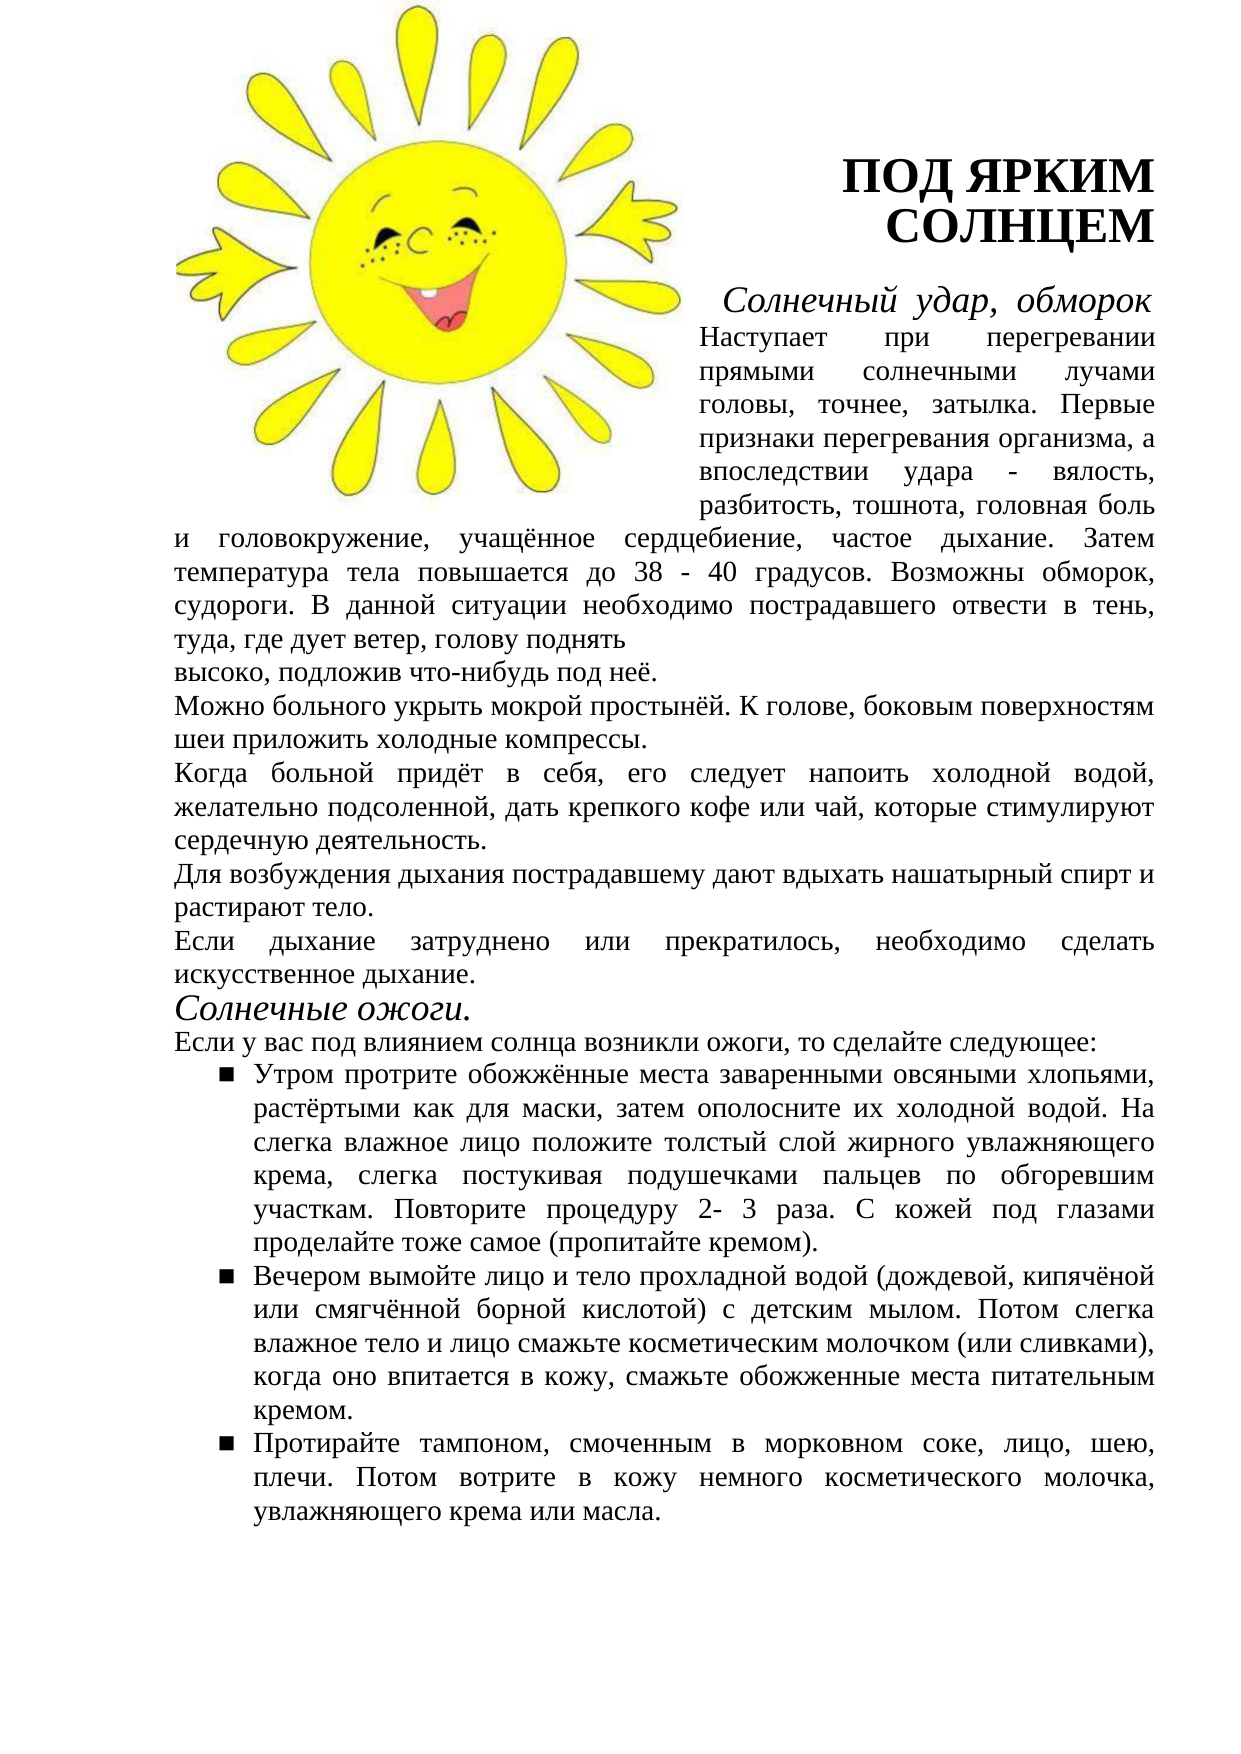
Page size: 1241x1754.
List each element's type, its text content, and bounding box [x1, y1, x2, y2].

text Солнечные ожоги. [174, 991, 1156, 1028]
text Можно больного укрыть мокрой простынёй. К голове, боковым поверхностям шеи приложить холодные компрессы. [174, 689, 1156, 756]
text Если у вас под влиянием солнца возникли ожоги, то сделайте следующее: [174, 1028, 1156, 1057]
text Солнечный удар, обморок Наступает при перегревании прямыми солнечными лучами головы, точнее, затылка. Первые признаки перегревания организма, а впоследствии удара - вялость, разбитость, тошнота, головная боль и головокружение, учащённое сердцебиение, частое дыхание. Затем температура тела повышается до 38 - 40 градусов. Возможны обморок, судороги. В данной ситуации необходимо пострадавшего отвести в тень, туда, где дует ветер, голову поднять [174, 286, 1156, 655]
text Когда больной придёт в себя, его следует напоить холодной водой, желательно подсоленной, дать крепкого кофе или чай, которые стимулируют сердечную деятельность. [174, 756, 1156, 856]
list Вечером вымойте лицо и тело прохладной водой (дождевой, кипячёной или смягчённой борной кислотой) с детским мылом. Потом слегка влажное тело и лицо смажьте косметическим молочком (или сливками), когда оно впитается в кожу, смажьте обожженные места питательным кремом. [218, 1258, 1156, 1426]
list Протирайте тампоном, смоченным в морковном соке, лицо, шею, плечи. Потом вотрите в кожу немного косметического молочка, увлажняющего крема или масла. [218, 1426, 1156, 1527]
text высоко, подложив что-нибудь под неё. [174, 655, 1156, 689]
list Утром протрите обожжённые места заваренными овсяными хлопьями, растёртыми как для маски, затем ополосните их холодной водой. На слегка влажное лицо положите толстый слой жирного увлажняющего крема, слегка постукивая подушечками пальцев по обгоревшим участкам. Повторите процедуру 2- 3 раза. С кожей под глазами проделайте тоже самое (пропитайте кремом). [218, 1057, 1156, 1258]
text Если дыхание затруднено или прекратилось, необходимо сделать искусственное дыхание. [174, 923, 1156, 991]
text ПОД ЯРКИМ СОЛНЦЕМ [684, 153, 1156, 253]
picture [176, 0, 684, 507]
text Для возбуждения дыхания пострадавшему дают вдыхать нашатырный спирт и растирают тело. [174, 856, 1156, 923]
